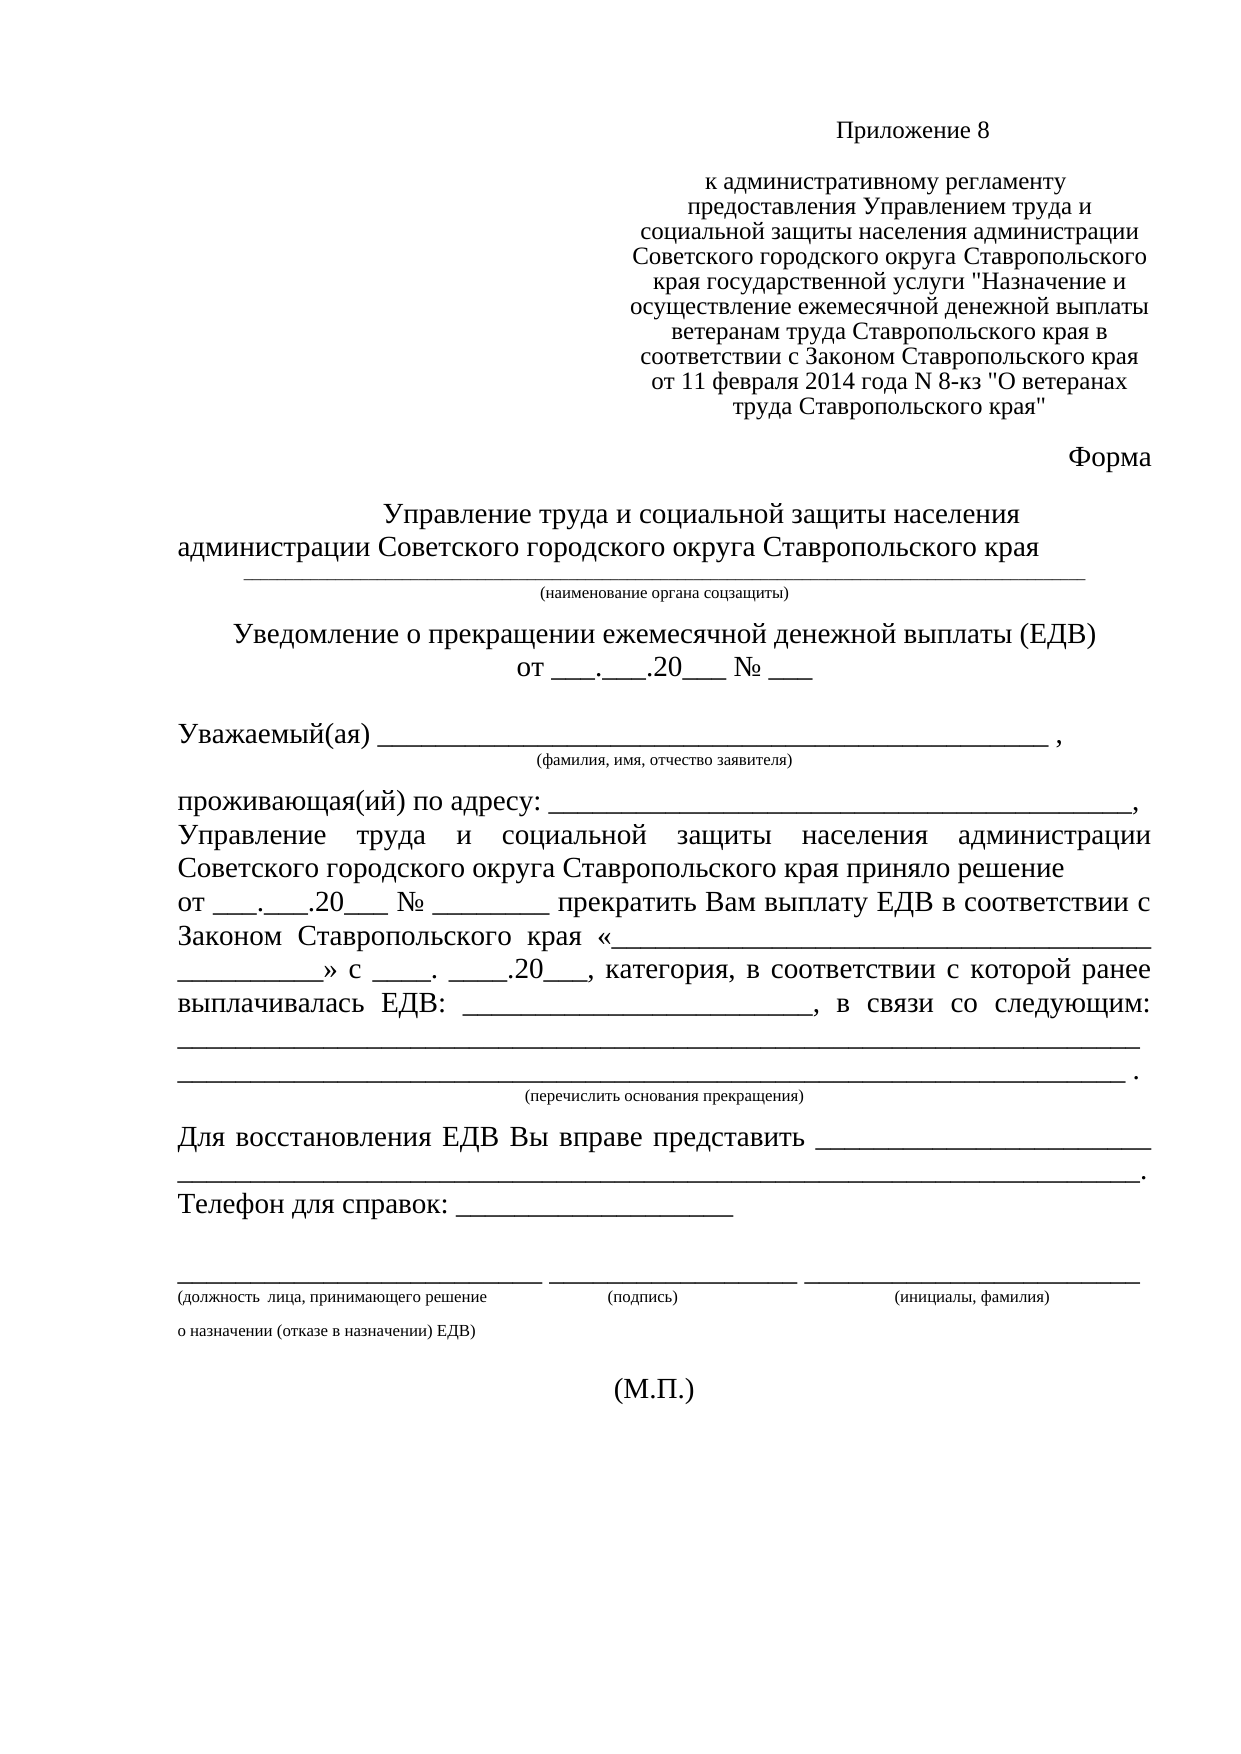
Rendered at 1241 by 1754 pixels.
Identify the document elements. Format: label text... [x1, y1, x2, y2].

text к административному регламенту предоставления Управлением труда и социальной защиты населения администрации Советского городского округа Ставропольского края государственной услуги "Назначение и осуществление ежемесячной денежной выплаты ветеранам труда Ставропольского края в соответствии с Законом Ставропольского края от 11 февраля 2014 года N 8-кз "О ветеранах труда Ставропольского края" [619, 169, 1152, 419]
text от ___.___.20___ № ________ прекратить Вам выплату ЕДВ в соответствии с Законом Ставропольского края «_____________________________________ __________» с ____. ____.20___, категория, в соответствии с которой ранее выплачивалась ЕДВ: ________________________, в связи со следующим: __________________________________________________________________ [177, 884, 1152, 1052]
text (должность лица, принимающего решение (подпись) (инициалы, фамилия) [177, 1287, 1152, 1320]
text проживающая(ий) по адресу: ________________________________________, [177, 783, 1152, 817]
text (наименование органа соцзащиты) [177, 582, 1152, 616]
text (М.П.) [177, 1379, 620, 1404]
text _____________________________________________________________________________________________________ [177, 563, 1152, 582]
text администрации Советского городского округа Ставропольского края [177, 529, 1152, 563]
text Телефон для справок: ___________________ [177, 1186, 1152, 1219]
text Управление труда и социальной защиты населения [177, 496, 1152, 529]
text Уведомление о прекращении ежемесячной денежной выплаты (ЕДВ) [177, 616, 1152, 649]
text (М.П.) [617, 1379, 1152, 1404]
text Уважаемый(ая) ______________________________________________ , [177, 716, 1152, 750]
text Управление труда и социальной защиты населения администрации Советского городского округа Ставропольского края приняло решение [177, 817, 1152, 884]
text (фамилия, имя, отчество заявителя) [177, 750, 1152, 783]
text Приложение 8 [600, 118, 1152, 143]
text Форма [600, 446, 1152, 471]
text Для восстановления ЕДВ Вы вправе представить _______________________ __________________________________________________________________. [177, 1119, 1152, 1186]
text _________________________________________________________________ . [177, 1052, 1152, 1085]
text о назначении (отказе в назначении) ЕДВ) [177, 1320, 1152, 1354]
text от ___.___.20___ № ___ [177, 649, 1152, 683]
text (перечислить основания прекращения) [177, 1085, 1152, 1119]
text _________________________ _________________ _______________________ [177, 1253, 1152, 1287]
